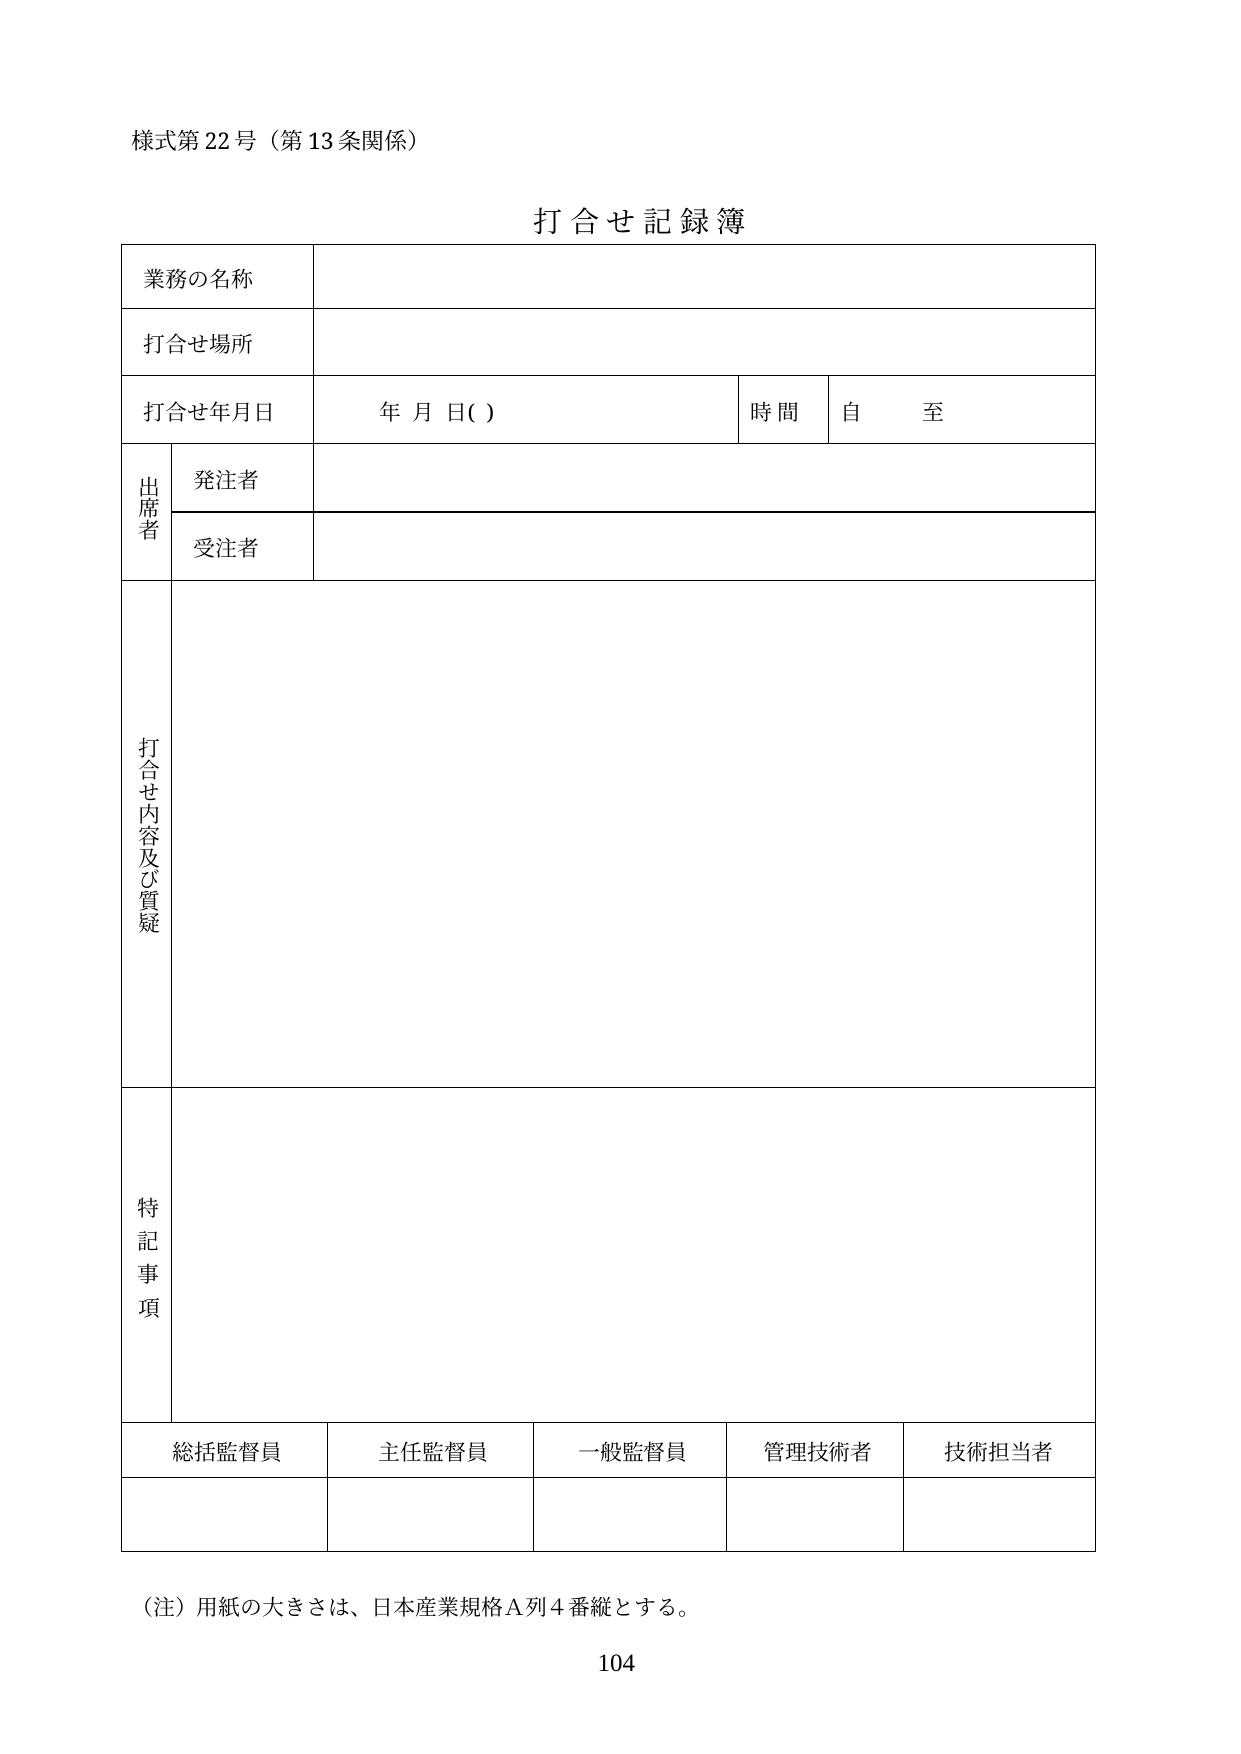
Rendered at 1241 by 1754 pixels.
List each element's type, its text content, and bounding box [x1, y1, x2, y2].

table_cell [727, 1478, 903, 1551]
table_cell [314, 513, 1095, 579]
text 様式第22号（第13条関係） [131, 123, 1144, 157]
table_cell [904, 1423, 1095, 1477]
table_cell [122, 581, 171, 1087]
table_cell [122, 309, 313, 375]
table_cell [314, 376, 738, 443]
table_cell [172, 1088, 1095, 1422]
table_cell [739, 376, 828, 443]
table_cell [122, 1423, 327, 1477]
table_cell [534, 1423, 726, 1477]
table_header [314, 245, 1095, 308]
text （注）用紙の大きさは、日本産業規格Ａ列４番縦とする。 [131, 1590, 1144, 1622]
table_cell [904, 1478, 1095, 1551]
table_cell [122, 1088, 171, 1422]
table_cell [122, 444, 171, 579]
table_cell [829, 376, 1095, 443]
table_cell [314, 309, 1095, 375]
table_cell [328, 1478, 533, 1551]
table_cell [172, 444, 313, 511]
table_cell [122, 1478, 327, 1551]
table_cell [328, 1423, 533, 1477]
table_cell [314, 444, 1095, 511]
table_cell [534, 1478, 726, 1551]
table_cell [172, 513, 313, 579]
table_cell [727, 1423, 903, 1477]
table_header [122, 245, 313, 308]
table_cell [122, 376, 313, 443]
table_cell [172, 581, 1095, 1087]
subtitle 打 合 せ 記 録 簿 [106, 199, 746, 241]
